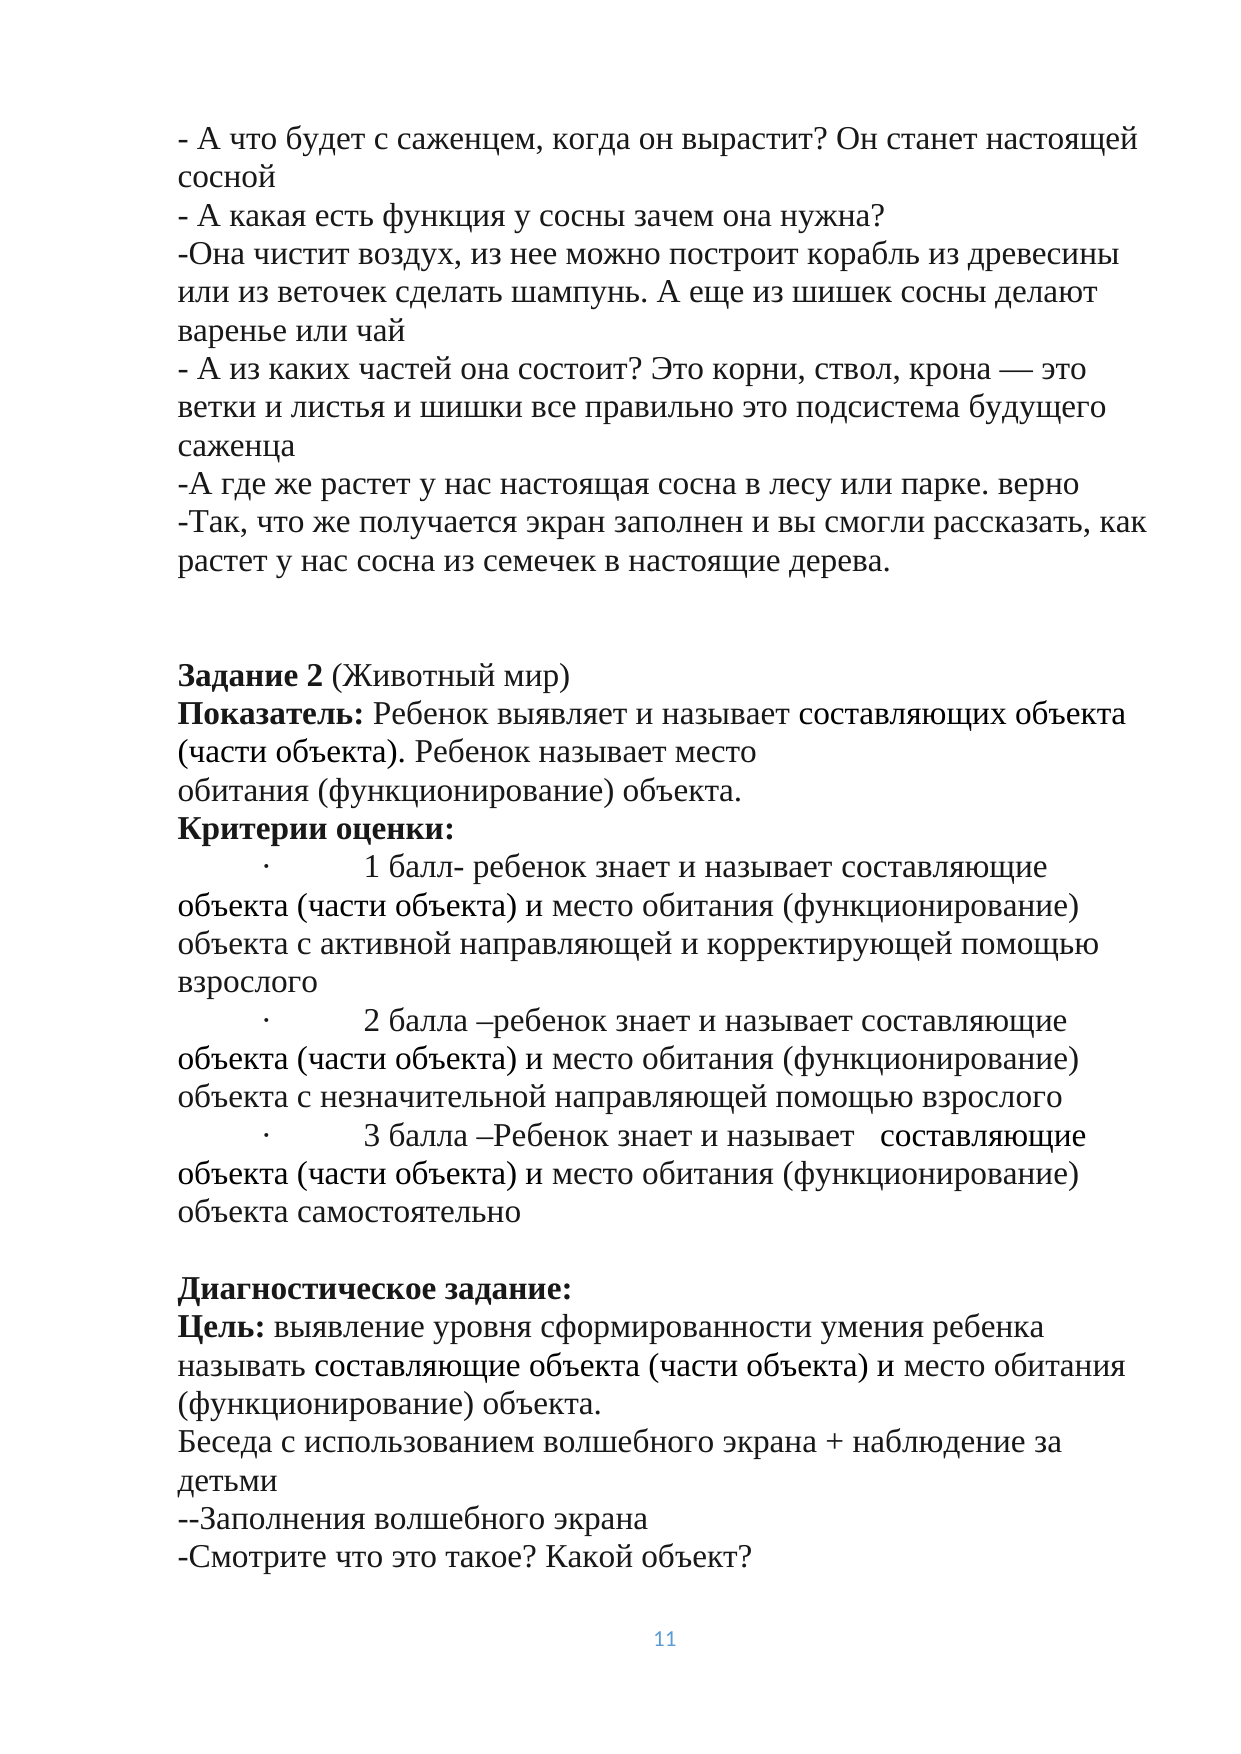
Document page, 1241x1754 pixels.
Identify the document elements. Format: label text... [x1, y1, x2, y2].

text Задание 2 (Животный мир) [177, 655, 1152, 693]
text Показатель: Ребенок выявляет и называет составляющих объекта (части объекта). Ребенок называет место обитания (функционирование) объекта. [177, 693, 1152, 808]
text Диагностическое задание: [177, 1268, 1152, 1306]
text -А где же растет у нас настоящая сосна в лесу или парке. верно [177, 463, 1152, 501]
text · 3 балла –Ребенок знает и называет составляющие объекта (части объекта) и место обитания (функционирование) объекта самостоятельно [177, 1115, 1152, 1230]
text Критерии оценки: [177, 808, 1152, 846]
text · 1 балл- ребенок знает и называет составляющие объекта (части объекта) и место обитания (функционирование) объекта с активной направляющей и корректирующей помощью взрослого [177, 846, 1152, 1000]
text Цель: выявление уровня сформированности умения ребенка называть составляющие объекта (части объекта) и место обитания (функционирование) объекта. [177, 1306, 1152, 1421]
text -Так, что же получается экран заполнен и вы смогли рассказать, как растет у нас сосна из семечек в настоящие дерева. [177, 501, 1152, 578]
text -Смотрите что это такое? Какой объект? [177, 1536, 1152, 1575]
text --Заполнения волшебного экрана [177, 1498, 1152, 1536]
text Беседа с использованием волшебного экрана + наблюдение за детьми [177, 1421, 1152, 1498]
text - А что будет с саженцем, когда он вырастит? Он станет настоящей сосной [177, 118, 1152, 195]
text - А из каких частей она состоит? Это корни, ствол, крона — это ветки и листья и шишки все правильно это подсистема будущего саженца [177, 348, 1152, 463]
text - А какая есть функция у сосны зачем она нужна? [177, 195, 1152, 233]
text -Она чистит воздух, из нее можно построит корабль из древесины или из веточек сделать шампунь. А еще из шишек сосны делают варенье или чай [177, 233, 1152, 348]
text · 2 балла –ребенок знает и называет составляющие объекта (части объекта) и место обитания (функционирование) объекта с незначительной направляющей помощью взрослого [177, 1000, 1152, 1115]
